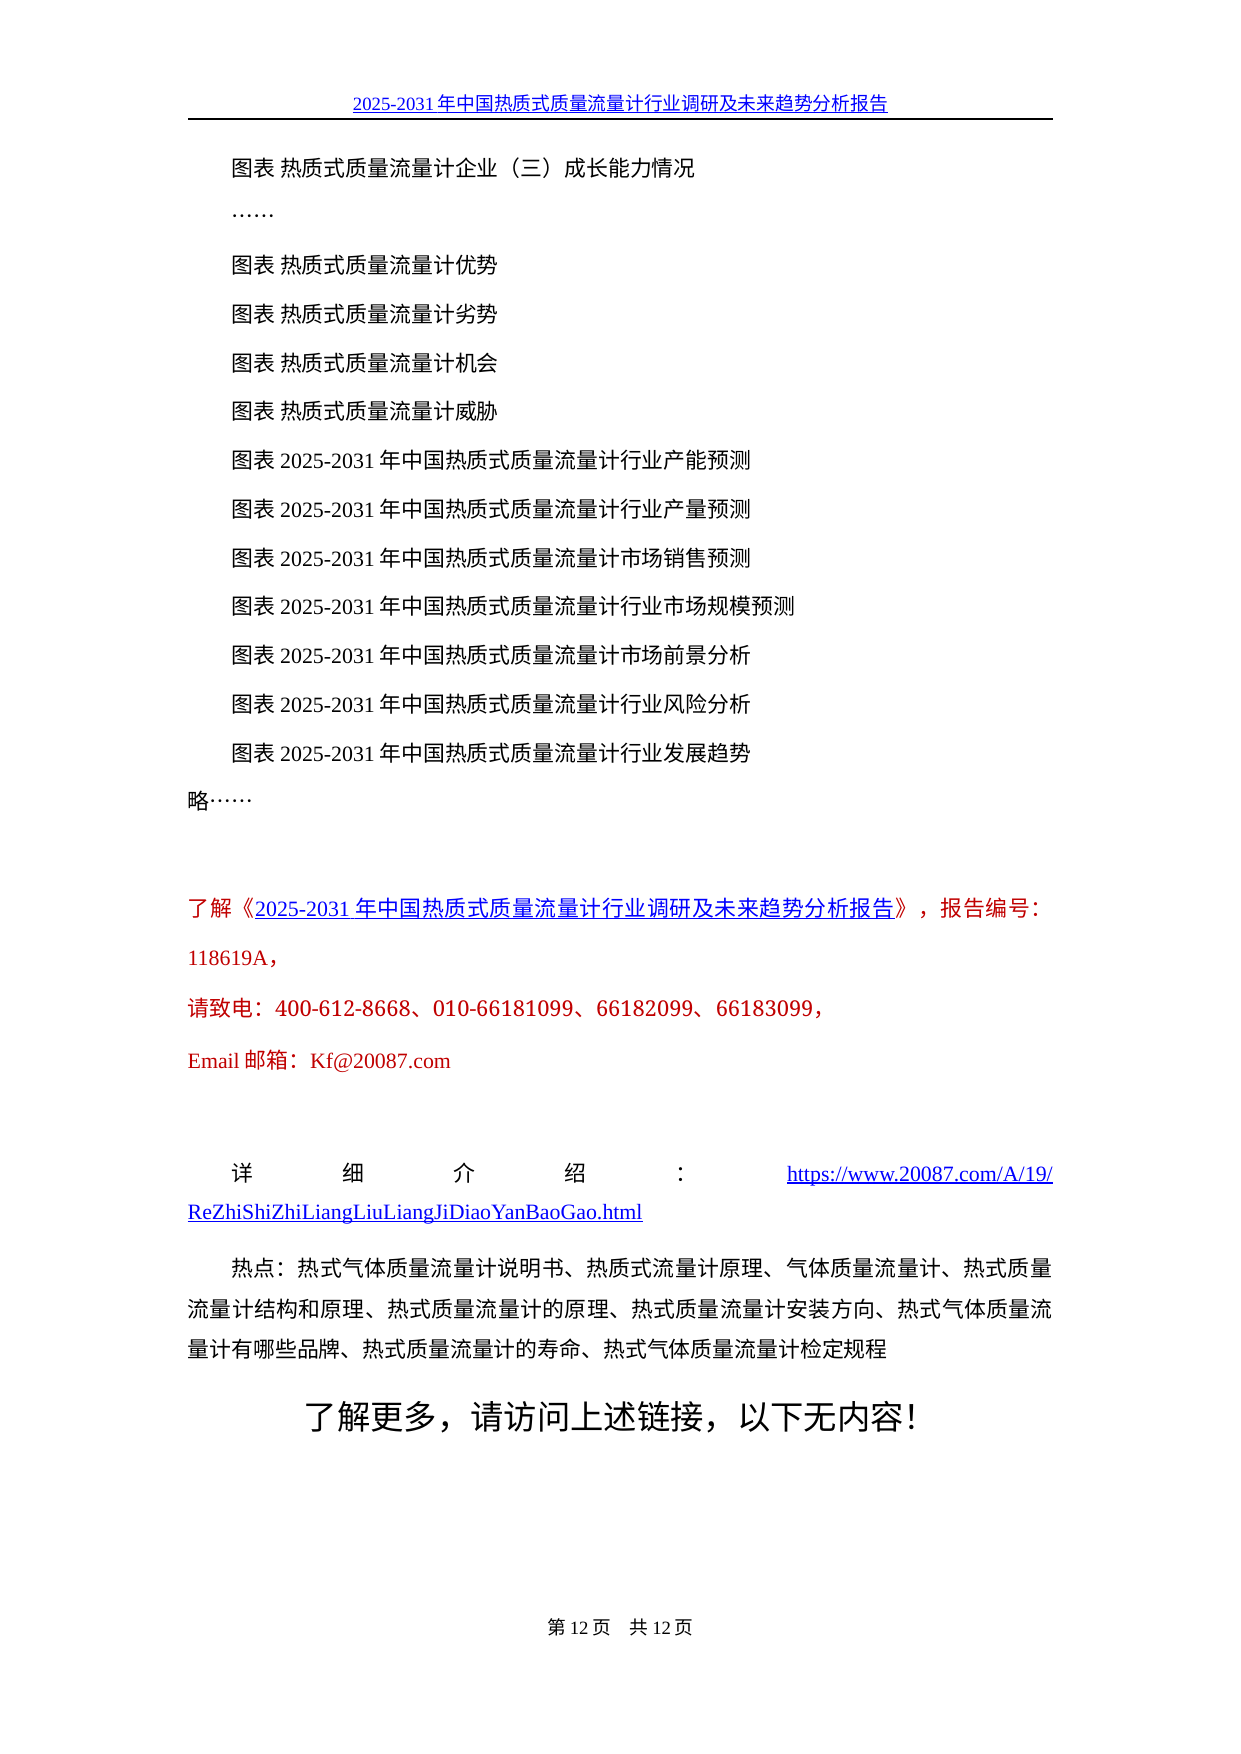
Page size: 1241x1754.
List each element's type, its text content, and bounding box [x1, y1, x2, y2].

title 了解更多，请访问上述链接，以下无内容！ [187, 1382, 1053, 1447]
text 详细介绍：https://www.20087.com/A/19/ReZhiShiZhiLiangLiuLiangJiDiaoYanBaoGao.html [187, 1155, 1053, 1228]
text 了解《2025-2031年中国热质式质量流量计行业调研及未来趋势分析报告》，报告编号：118619A， [187, 890, 1053, 972]
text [187, 150, 1053, 816]
text 热点：热式气体质量流量计说明书、热质式流量计原理、气体质量流量计、热式质量流量计结构和原理、热式质量流量计的原理、热式质量流量计安装方向、热式气体质量流量计有哪些品牌、热式质量流量计的寿命、热式气体质量流量计检定规程 [187, 1251, 1053, 1364]
text Email邮箱：Kf@20087.com [187, 1042, 1053, 1075]
text 请致电：400-612-8668、010-66181099、66182099、66183099， [187, 991, 1053, 1023]
